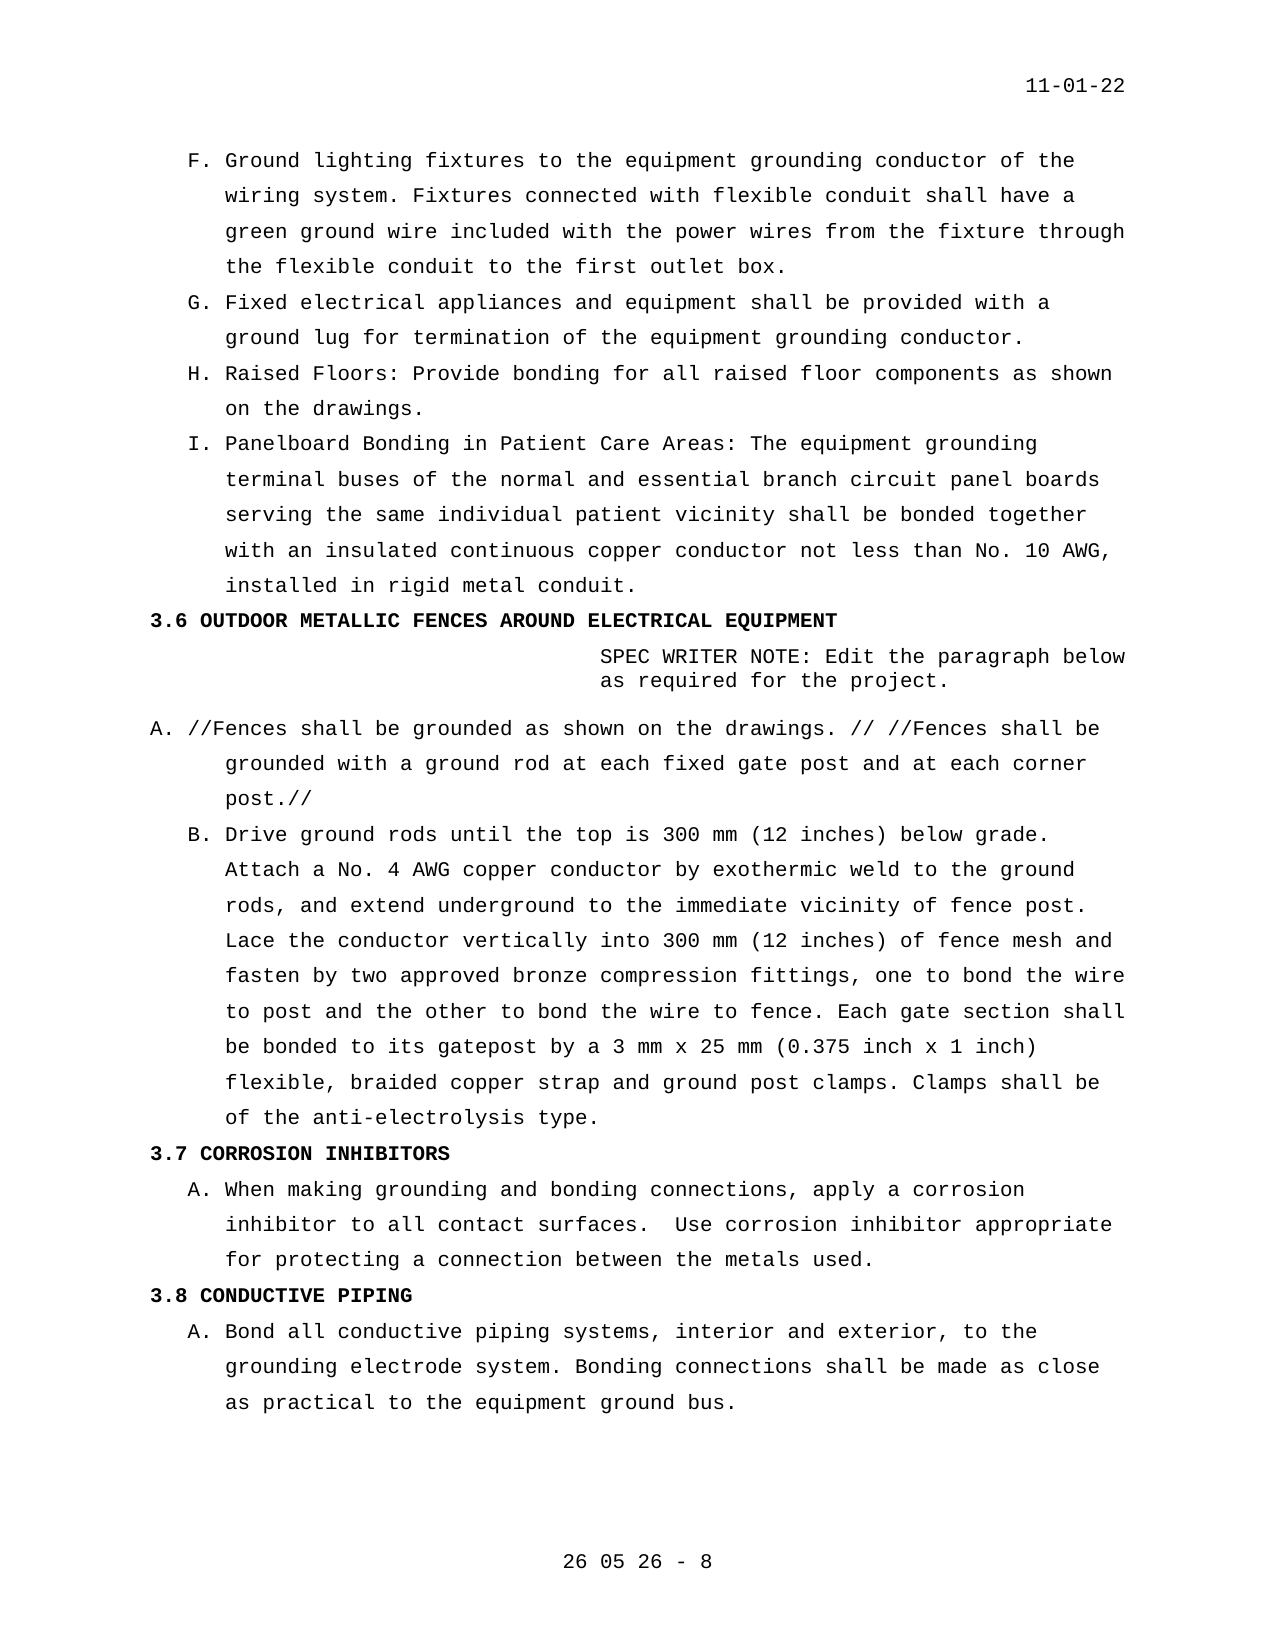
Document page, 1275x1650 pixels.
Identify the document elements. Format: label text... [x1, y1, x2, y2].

text H. Raised Floors: Provide bonding for all raised floor components as shown on the drawings. [187, 362, 1125, 422]
text 3.6 outdoor metallic fences around electrical equipment [150, 610, 1125, 634]
text 3.8 CONDUCTIVE PIPING [150, 1285, 1125, 1308]
text 3.7 corrosion inhibitors [150, 1142, 1125, 1166]
text ground rods until the top is 300 mm (12 inches) below grade. Attach a No. 4 AWG copper conductor by exothermic weld to the ground rods, and extend underground to the immediate vicinity of fence post. Lace the conductor vertically into 300 mm (12 inches) of fence mesh and fasten by two approved bronze compression fittings, one to bond the wire to post and the other to bond the wire to fence. Each gate section shall be bonded to its gatepost by a 3 mm x 25 mm (0.375 inch x 1 inch) flexible, braided copper strap and ground post clamps. Clamps shall be of the anti-electrolysis type. [187, 824, 1125, 1131]
text A. Bond all conductive piping systems, interior and exterior, to the grounding electrode system. Bonding connections shall be made as close as practical to the equipment ground bus. [187, 1321, 1125, 1416]
text I. Panelboard Bonding in Patient Care Areas: The equipment grounding terminal buses of the normal and essential branch circuit panel boards serving the same individual patient vicinity shall be bonded together with an insulated continuous copper conductor not less than No. 10 AWG, installed in rigid metal conduit. [187, 433, 1125, 599]
text SPEC WRITER NOTE: Edit the paragraph below as required for the project. [600, 647, 1125, 694]
text G. Fixed electrical appliances and equipment shall be provided with a ground lug for termination of the equipment grounding conductor. [187, 292, 1125, 351]
text A. When making grounding and bonding connections, apply a corrosion inhibitor to all contact surfaces. Use corrosion inhibitor appropriate for protecting a connection between the metals used. [187, 1179, 1125, 1273]
text A. //Fences shall be grounded as shown on the drawings. // //Fences shall be grounded with a ground rod at each fixed gate post and at each corner post.// [150, 717, 1125, 812]
text F. Ground lighting fixtures to the equipment grounding conductor of the wiring system. Fixtures connected with flexible conduit shall have a green ground wire included with the power wires from the fixture through the flexible conduit to the first outlet box. [187, 150, 1125, 280]
